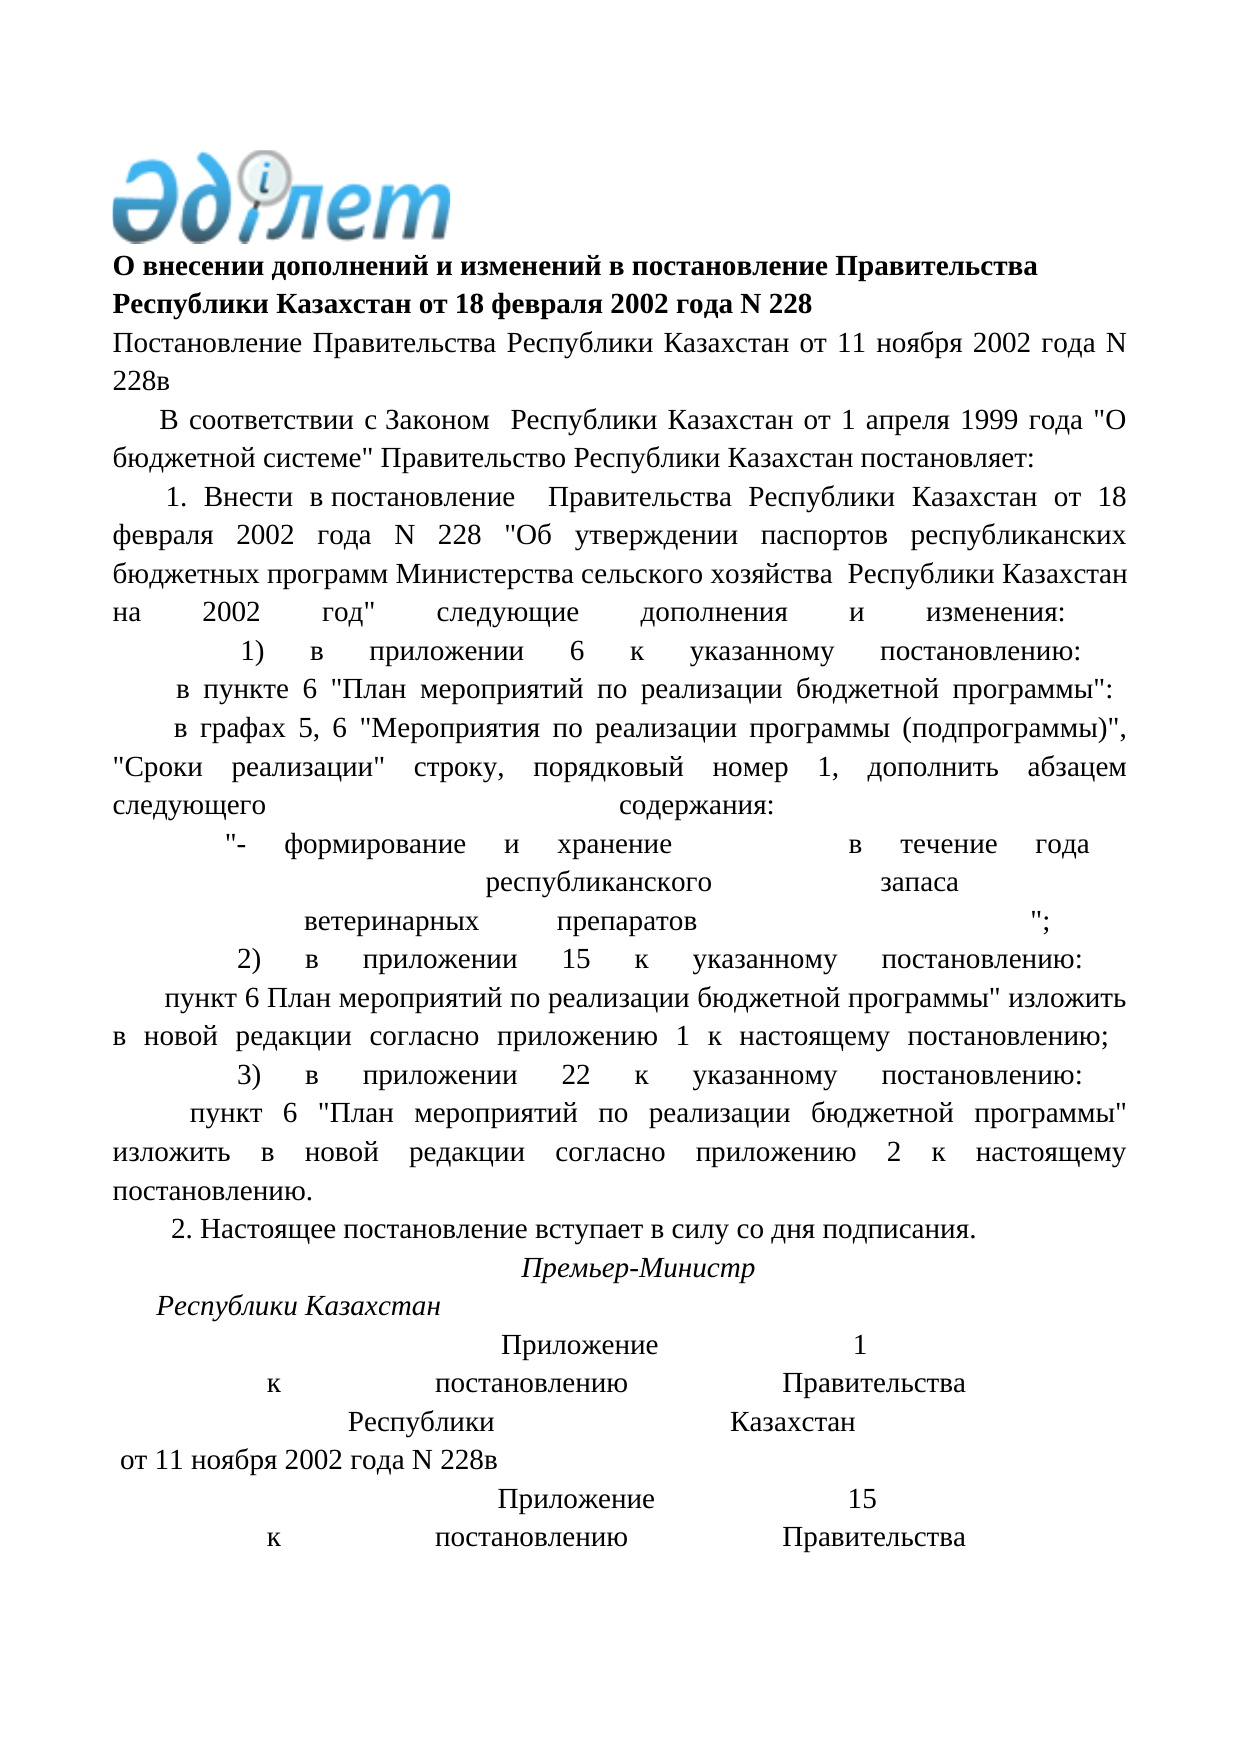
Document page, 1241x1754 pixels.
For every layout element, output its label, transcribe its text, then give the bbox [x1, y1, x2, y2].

text Постановление Правительства Республики Казахстан от 11 ноября 2002 года N 228в [112, 325, 1128, 397]
text Премьер-Министр Республики Казахстан [112, 1250, 1128, 1322]
text 1. Внести в постановление Правительства Республики Казахстан от 18 февраля 2002 года N 228 "Об утверждении паспортов республиканских бюджетных программ Министерства сельского хозяйства Республики Казахстан на 2002 год" следующие дополнения и изменения: 1) в приложении 6 к указанному постановлению: в пункте 6 "План мероприятий по реализации бюджетной программы": в графах 5, 6 "Мероприятия по реализации программы (подпрограммы)", "Сроки реализации" строку, порядковый номер 1, дополнить абзацем следующего содержания: "- формирование и хранение в течение года республиканского запаса ветеринарных препаратов "; 2) в приложении 15 к указанному постановлению: пункт 6 План мероприятий по реализации бюджетной программы" изложить в новой редакции согласно приложению 1 к настоящему постановлению; 3) в приложении 22 к указанному постановлению: пункт 6 "План мероприятий по реализации бюджетной программы" изложить в новой редакции согласно приложению 2 к настоящему постановлению. [112, 479, 1128, 1206]
text О внесении дополнений и изменений в постановление Правительства Республики Казахстан от 18 февраля 2002 года N 228 [112, 248, 1128, 320]
text 2. Настоящее постановление вступает в силу со дня подписания. [112, 1211, 1128, 1245]
text В соответствии с Законом Республики Казахстан от 1 апреля 1999 года "О бюджетной системе" Правительство Республики Казахстан постановляет: [112, 402, 1128, 474]
text Приложение 1 к постановлению Правительства Республики Казахстан от 11 ноября 2002 года N 228в [112, 1327, 1128, 1476]
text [112, 1481, 1128, 1553]
picture [112, 150, 451, 244]
